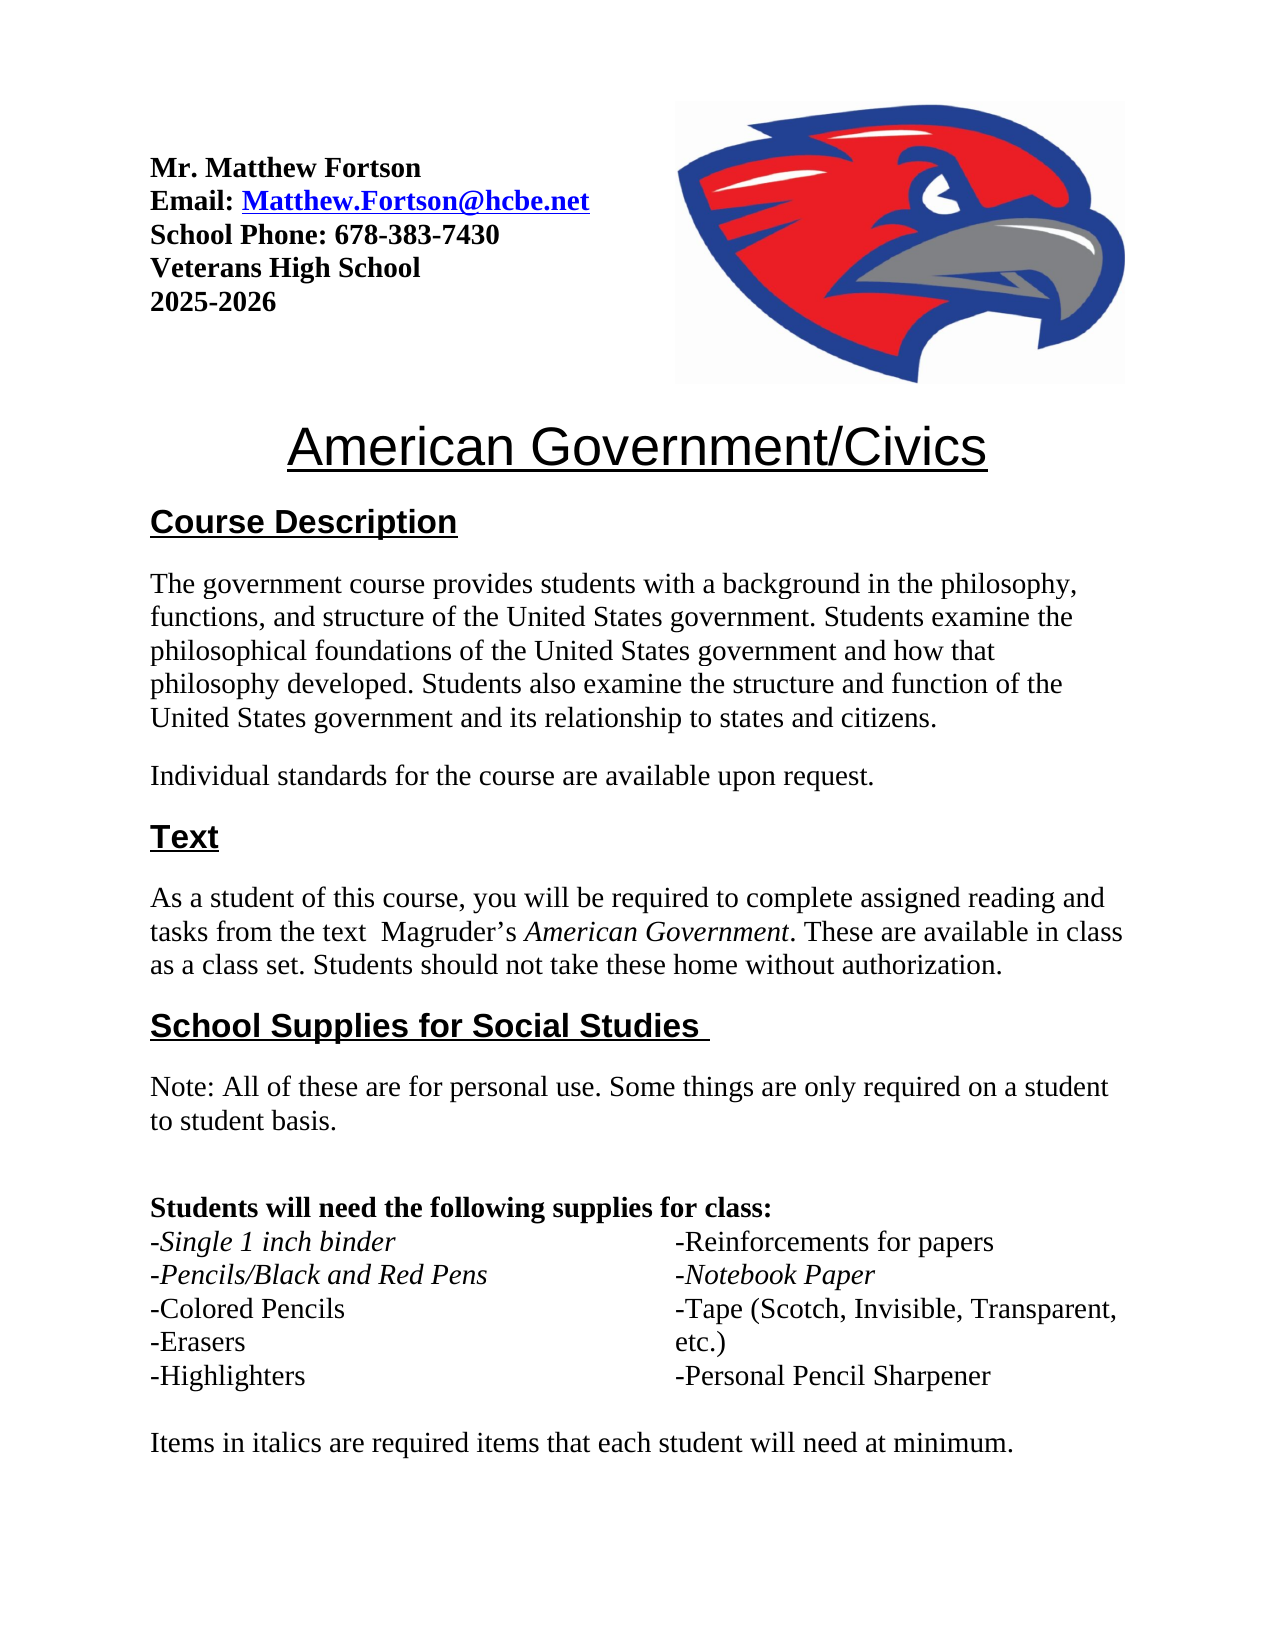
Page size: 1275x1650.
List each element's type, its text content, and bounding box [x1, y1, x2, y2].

subtitle School Supplies for Social Studies [150, 1006, 1125, 1044]
text Individual standards for the course are available upon request. [150, 758, 1125, 792]
text As a student of this course, you will be required to complete assigned reading and tasks from the text Magruder’s American Government. These are available in class as a class set. Students should not take these home without authorization. [150, 880, 1125, 981]
text -Erasers [150, 1324, 600, 1358]
text Items in italics are required items that each student will need at minimum. [150, 1425, 1125, 1459]
text Note: All of these are for personal use. Some things are only required on a student to student basis. [150, 1069, 1125, 1137]
text -Pencils/Black and Red Pens [150, 1257, 600, 1291]
text Students will need the following supplies for class: [150, 1190, 1125, 1224]
text -Highlighters [150, 1358, 600, 1392]
text Veterans High School [150, 251, 675, 284]
text The government course provides students with a background in the philosophy, functions, and structure of the United States government. Students examine the philosophical foundations of the United States government and how that philosophy developed. Students also examine the structure and function of the United States government and its relationship to states and citizens. [937, 566, 1125, 733]
text Mr. Matthew Fortson [150, 150, 675, 183]
text School Phone: 678-383-7430 [150, 217, 675, 251]
text -Colored Pencils [150, 1291, 600, 1324]
text -Tape (Scotch, Invisible, Transparent, etc.) [675, 1291, 1125, 1358]
subtitle Text [150, 817, 1125, 855]
title American Government/Civics [150, 415, 1125, 477]
text 2025-2026 [150, 284, 675, 318]
text -Reinforcements for papers [675, 1224, 1125, 1257]
text -Single 1 inch binder [150, 1224, 600, 1257]
text Email: Matthew.Fortson@hcbe.net [150, 183, 675, 217]
picture [675, 101, 1125, 384]
subtitle Course Description [150, 502, 1125, 541]
text -Personal Pencil Sharpener [675, 1358, 1125, 1392]
text -Notebook Paper [675, 1257, 1125, 1291]
